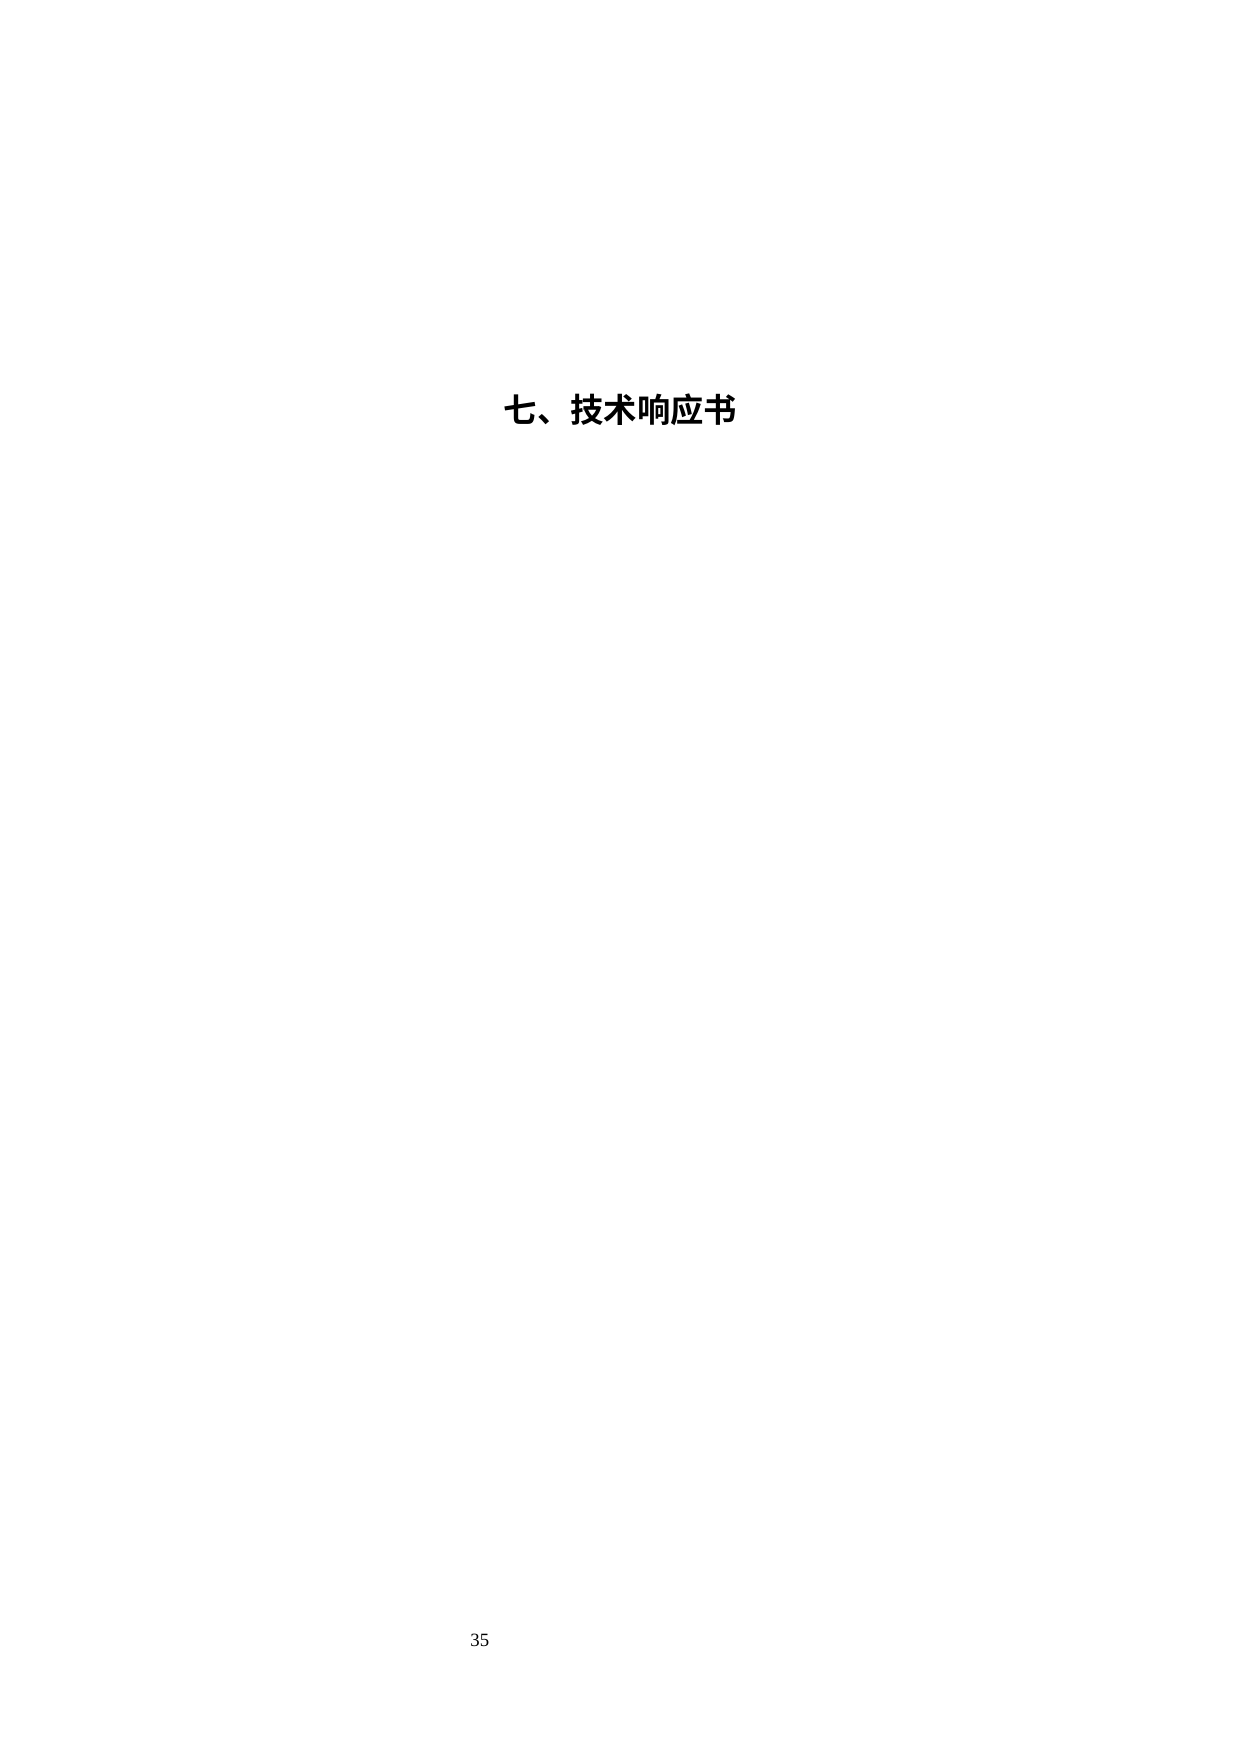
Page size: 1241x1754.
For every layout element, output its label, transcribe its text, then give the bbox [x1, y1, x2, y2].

text 七、技术响应书 [159, 368, 1081, 447]
